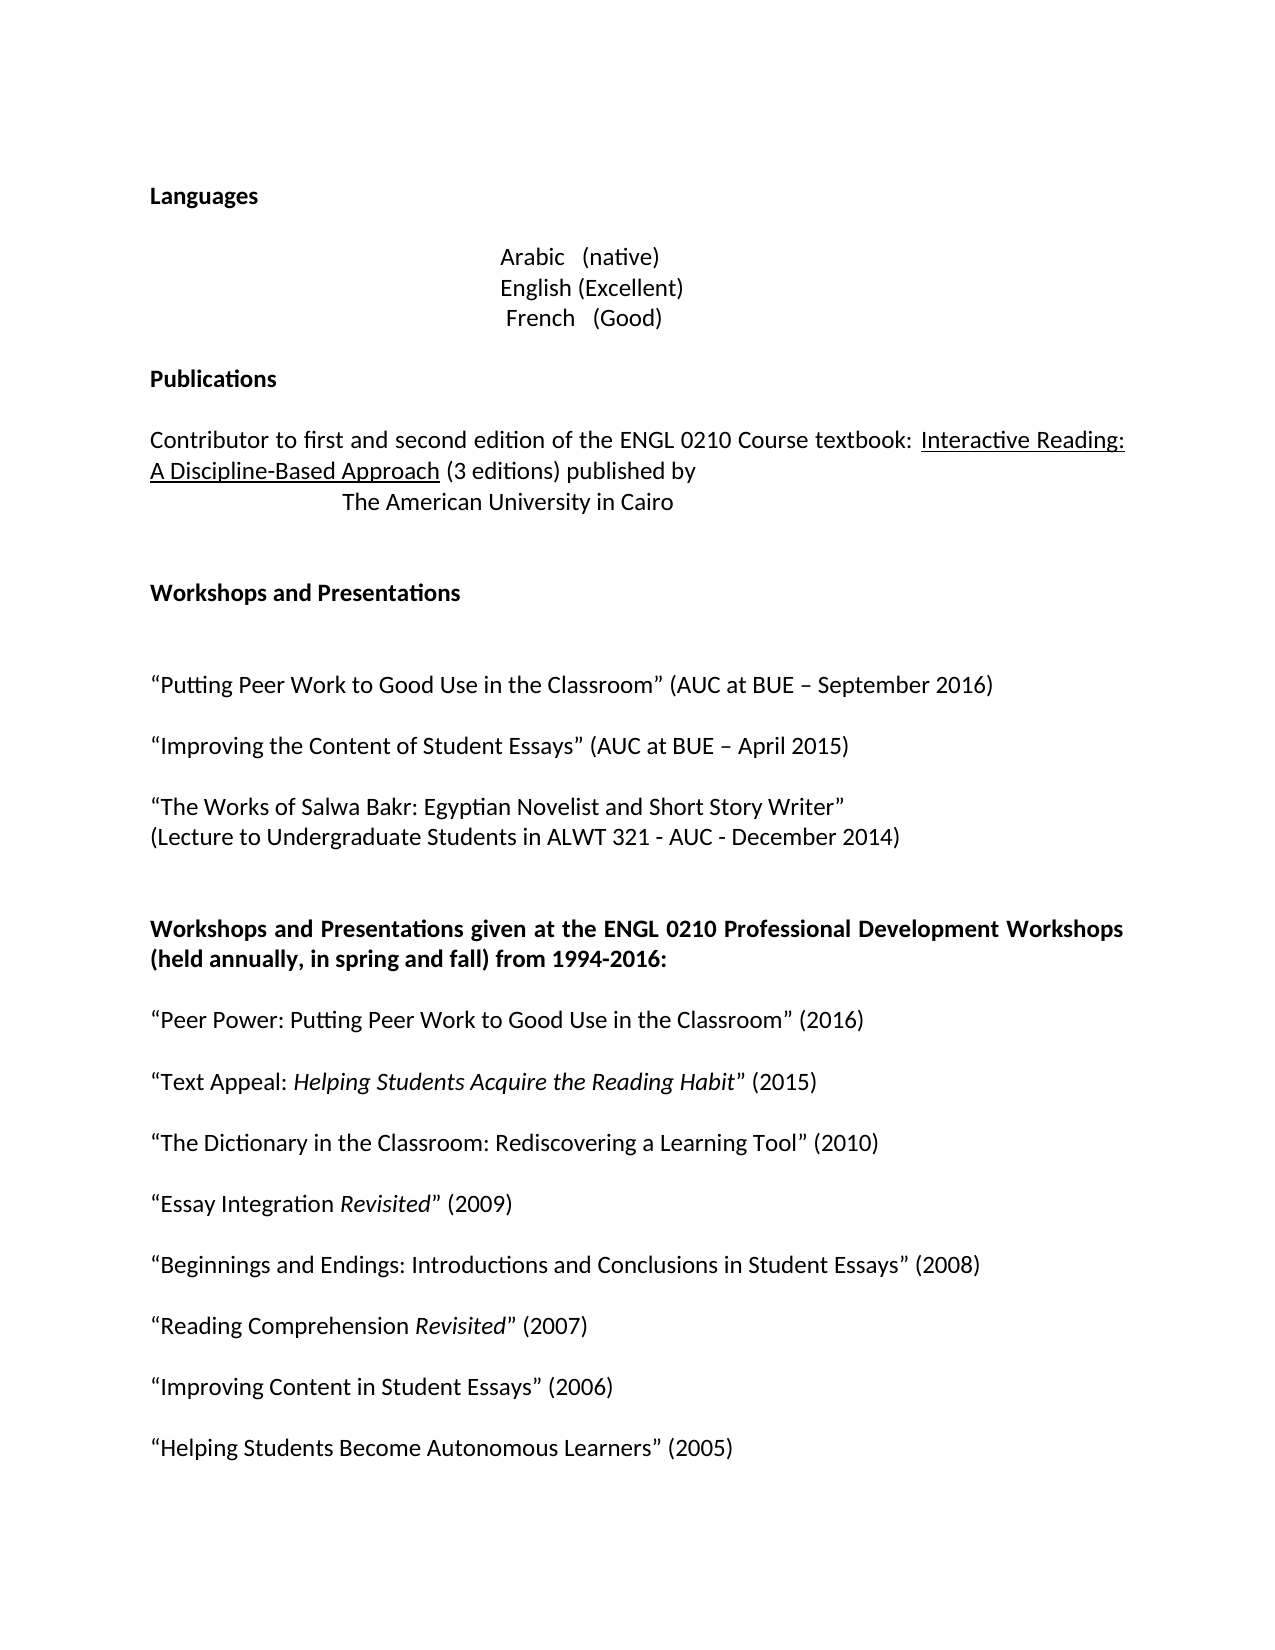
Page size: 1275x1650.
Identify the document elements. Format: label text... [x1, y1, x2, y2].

text Workshops and Presentations given at the ENGL 0210 Professional Development Workshops (held annually, in spring and fall) from 1994-2016: [150, 913, 1125, 974]
text “The Dictionary in the Classroom: Rediscovering a Learning Tool” (2010) [150, 1127, 1125, 1157]
text “Improving the Content of Student Essays” (AUC at BUE – April 2015) [150, 730, 1125, 760]
text Arabic (native) [444, 242, 1125, 272]
text “Helping Students Become Autonomous Learners” (2005) [150, 1432, 1125, 1462]
text French (Good) [444, 303, 1125, 333]
text Publications [150, 364, 1125, 394]
text “Beginnings and Endings: Introductions and Conclusions in Student Essays” (2008) [150, 1249, 1125, 1279]
text Languages [150, 181, 1125, 211]
text “The Works of Salwa Bakr: Egyptian Novelist and Short Story Writer” [150, 791, 1125, 821]
text Contributor to first and second edition of the ENGL 0210 Course textbook: Interactive Reading: A Discipline-Based Approach (3 editions) published by [150, 425, 1125, 486]
text (Lecture to Undergraduate Students in ALWT 321 - AUC - December 2014) [150, 821, 1125, 852]
text “Text Appeal: Helping Students Acquire the Reading Habit” (2015) [150, 1066, 1125, 1096]
text “Essay Integration Revisited” (2009) [150, 1188, 1125, 1218]
text The American University in Cairo [150, 486, 1125, 516]
text Workshops and Presentations [150, 577, 1125, 608]
text “Reading Comprehension Revisited” (2007) [150, 1310, 1125, 1340]
text “Peer Power: Putting Peer Work to Good Use in the Classroom” (2016) [150, 1004, 1125, 1035]
text “Improving Content in Student Essays” (2006) [150, 1371, 1125, 1401]
text “Putting Peer Work to Good Use in the Classroom” (AUC at BUE – September 2016) [150, 669, 1125, 699]
text English (Excellent) [444, 272, 1125, 303]
